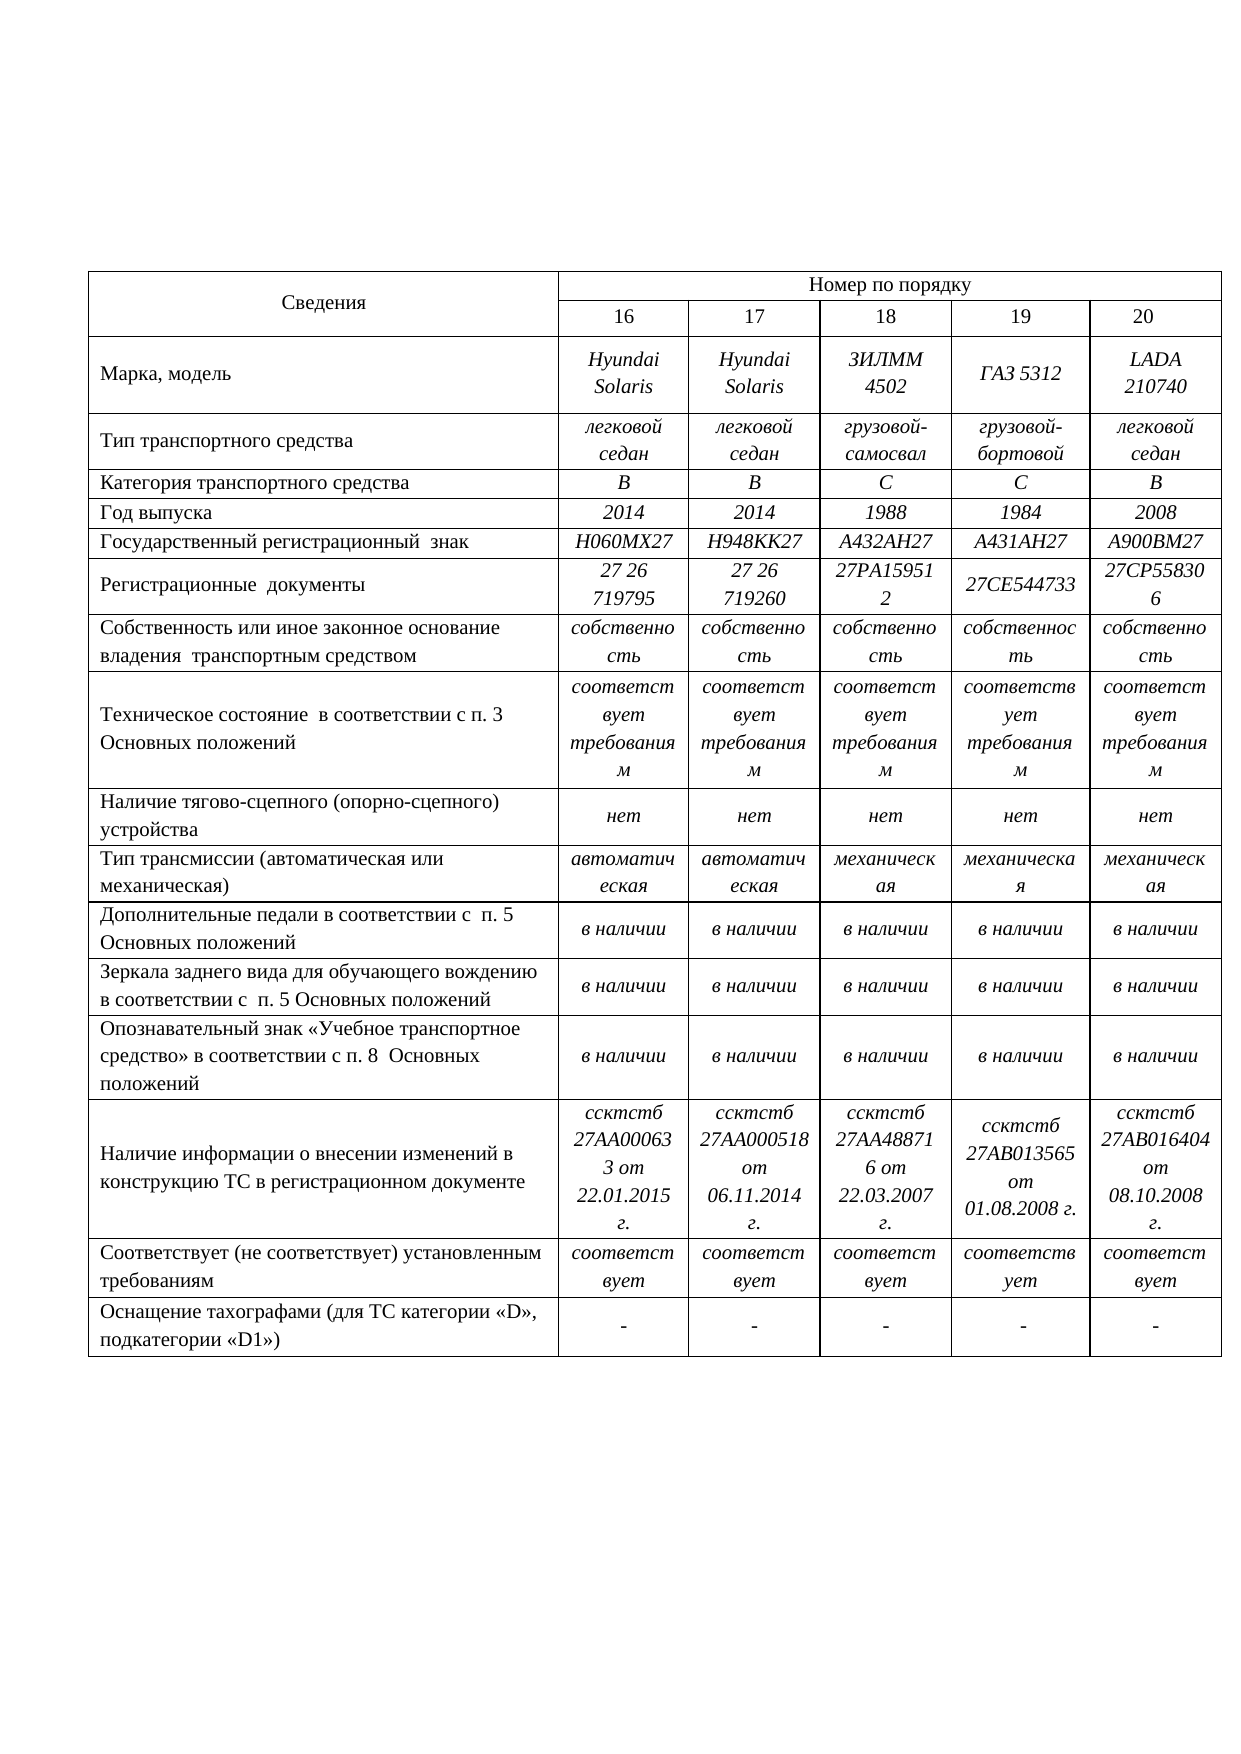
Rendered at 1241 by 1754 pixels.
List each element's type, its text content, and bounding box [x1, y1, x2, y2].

table_cell А900ВМ27 [1091, 529, 1221, 557]
table_cell соответствует требованиям [689, 672, 819, 788]
table_cell в наличии [952, 903, 1089, 958]
table_cell С [952, 470, 1089, 498]
table_cell Собственность или иное законное основание владения транспортным средством [89, 615, 558, 671]
table_cell в наличии [952, 959, 1089, 1014]
table_cell нет [821, 789, 951, 845]
table_cell Техническое состояние в соответствии с п. 3 Основных положений [89, 672, 558, 788]
table_cell Н948КК27 [689, 529, 819, 557]
table_cell нет [689, 789, 819, 845]
table_cell 27СЕ544733 [952, 559, 1089, 614]
table_cell - [821, 1298, 951, 1356]
table_cell в наличии [952, 1016, 1089, 1099]
table_cell в наличии [689, 1016, 819, 1099]
table_cell нет [559, 789, 688, 845]
table_cell ссктстб 27АВ016404 от 08.10.2008 г. [1091, 1100, 1221, 1238]
table_cell ссктстб 27АВ013565 от 01.08.2008 г. [952, 1100, 1089, 1238]
table_cell соответствует требованиям [1091, 672, 1221, 788]
table_cell 27 26 719260 [689, 559, 819, 614]
table_cell механическая [1091, 846, 1221, 901]
table_header Номер по порядку [559, 272, 1221, 299]
table_cell 2014 [559, 499, 688, 528]
table_cell - [559, 1298, 688, 1356]
table_cell 16 [559, 301, 688, 336]
table_cell в наличии [559, 1016, 688, 1099]
table_cell в наличии [821, 1016, 951, 1099]
table_cell ссктстб 27АА000518 от 06.11.2014 г. [689, 1100, 819, 1238]
table_cell механическая [821, 846, 951, 901]
table_cell Опознавательный знак «Учебное транспортное средство» в соответствии с п. 8 Основных положений [89, 1016, 558, 1099]
table_cell 20 [1091, 301, 1221, 336]
table_cell нет [952, 789, 1089, 845]
table_cell грузовой-бортовой [952, 414, 1089, 469]
table_cell в наличии [559, 903, 688, 958]
table_cell - [689, 1298, 819, 1356]
table_cell Тип трансмиссии (автоматическая или механическая) [89, 846, 558, 901]
table_cell в наличии [1091, 1016, 1221, 1099]
table_cell - [1091, 1298, 1221, 1356]
table_cell механическая [952, 846, 1089, 901]
table_cell легковой седан [689, 414, 819, 469]
table_cell В [559, 470, 688, 498]
table_cell в наличии [689, 903, 819, 958]
table_cell соответствует требованиям [559, 672, 688, 788]
table_cell Оснащение тахографами (для ТС категории «D», подкатегории «D1») [89, 1298, 558, 1356]
table_cell Тип транспортного средства [89, 414, 558, 469]
table_cell соответствует [689, 1239, 819, 1297]
table_cell 18 [821, 301, 951, 336]
table_cell ссктстб 27АА488716 от 22.03.2007 г. [821, 1100, 951, 1238]
table_cell в наличии [821, 959, 951, 1014]
table_cell собственность [559, 615, 688, 671]
table_cell соответствует требованиям [952, 672, 1089, 788]
table_cell легковой седан [1091, 414, 1221, 469]
table_cell в наличии [689, 959, 819, 1014]
table_cell соответствует [952, 1239, 1089, 1297]
table_cell 2008 [1091, 499, 1221, 528]
table_cell ГАЗ 5312 [952, 337, 1089, 413]
table_cell Регистрационные документы [89, 559, 558, 614]
table_cell собственность [689, 615, 819, 671]
table_cell в наличии [1091, 959, 1221, 1014]
table_cell легковой седан [559, 414, 688, 469]
table_cell собственность [821, 615, 951, 671]
table_cell LADA 210740 [1091, 337, 1221, 413]
table_cell В [689, 470, 819, 498]
table_cell А432АН27 [821, 529, 951, 557]
table_cell 1984 [952, 499, 1089, 528]
table_cell Марка, модель [89, 337, 558, 413]
table_cell ЗИЛММ 4502 [821, 337, 951, 413]
table_cell соответствует [1091, 1239, 1221, 1297]
table_cell 17 [689, 301, 819, 336]
table_cell Н060МХ27 [559, 529, 688, 557]
table_cell А431АН27 [952, 529, 1089, 557]
table_cell Наличие информации о внесении изменений в конструкцию ТС в регистрационном документе [89, 1100, 558, 1238]
table_cell нет [1091, 789, 1221, 845]
table_cell 1988 [821, 499, 951, 528]
table_cell ссктстб 27АА000633 от 22.01.2015 г. [559, 1100, 688, 1238]
table_cell Категория транспортного средства [89, 470, 558, 498]
table_cell соответствует [821, 1239, 951, 1297]
table_cell Наличие тягово-сцепного (опорно-сцепного) устройства [89, 789, 558, 845]
table_cell автоматическая [559, 846, 688, 901]
table_cell Hyundai Solaris [689, 337, 819, 413]
table_cell 19 [952, 301, 1089, 336]
table_cell В [1091, 470, 1221, 498]
table_cell Hyundai Solaris [559, 337, 688, 413]
table_cell 27РА159512 [821, 559, 951, 614]
table_cell соответствует [559, 1239, 688, 1297]
table_cell в наличии [821, 903, 951, 958]
table_cell Год выпуска [89, 499, 558, 528]
table_cell в наличии [559, 959, 688, 1014]
table_cell Зеркала заднего вида для обучающего вождению в соответствии с п. 5 Основных положений [89, 959, 558, 1014]
table_cell С [821, 470, 951, 498]
table_cell автоматическая [689, 846, 819, 901]
table_cell Дополнительные педали в соответствии с п. 5 Основных положений [89, 903, 558, 958]
table_header Сведения [89, 272, 558, 336]
table_cell Государственный регистрационный знак [89, 529, 558, 557]
table_cell 27 26 719795 [559, 559, 688, 614]
table_cell соответствует требованиям [821, 672, 951, 788]
table_cell в наличии [1091, 903, 1221, 958]
table_cell собственность [1091, 615, 1221, 671]
table_cell грузовой-самосвал [821, 414, 951, 469]
table_cell 2014 [689, 499, 819, 528]
table_cell 27СР558306 [1091, 559, 1221, 614]
table_cell собственность [952, 615, 1089, 671]
table_cell Соответствует (не соответствует) установленным требованиям [89, 1239, 558, 1297]
table_cell - [952, 1298, 1089, 1356]
